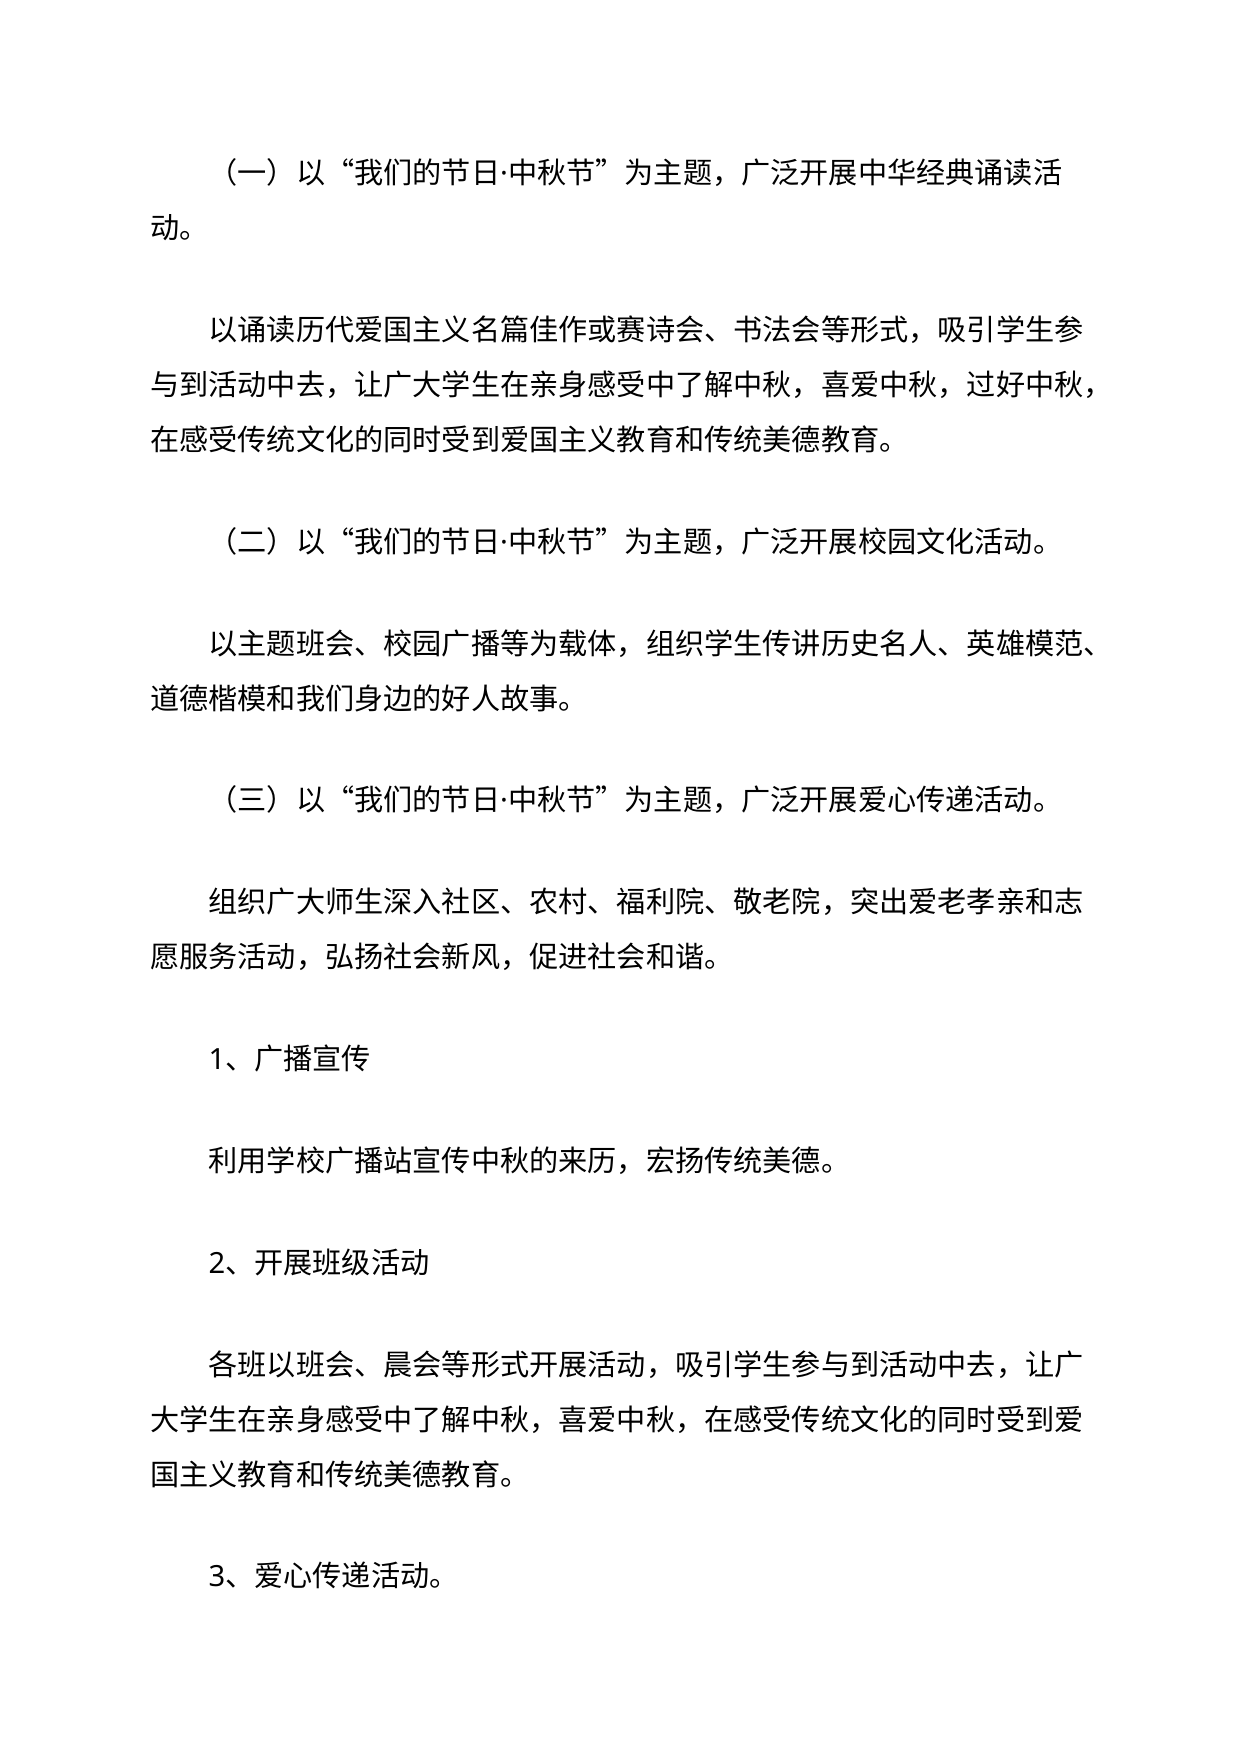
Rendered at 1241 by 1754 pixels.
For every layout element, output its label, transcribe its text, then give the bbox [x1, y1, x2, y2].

text 各班以班会、晨会等形式开展活动，吸引学生参与到活动中去，让广大学生在亲身感受中了解中秋，喜爱中秋，在感受传统文化的同时受到爱国主义教育和传统美德教育。 [150, 1341, 1090, 1493]
text 3、爱心传递活动。 [150, 1553, 1090, 1595]
text （二）以“我们的节日·中秋节”为主题，广泛开展校园文化活动。 [150, 518, 1090, 561]
text 组织广大师生深入社区、农村、福利院、敬老院，突出爱老孝亲和志愿服务活动，弘扬社会新风，促进社会和谐。 [150, 879, 1090, 976]
text 以诵读历代爱国主义名篇佳作或赛诗会、书法会等形式，吸引学生参与到活动中去，让广大学生在亲身感受中了解中秋，喜爱中秋，过好中秋，在感受传统文化的同时受到爱国主义教育和传统美德教育。 [150, 307, 1090, 459]
text 以主题班会、校园广播等为载体，组织学生传讲历史名人、英雄模范、道德楷模和我们身边的好人故事。 [150, 620, 1090, 717]
text （三）以“我们的节日·中秋节”为主题，广泛开展爱心传递活动。 [150, 777, 1090, 819]
text 利用学校广播站宣传中秋的来历，宏扬传统美德。 [150, 1138, 1090, 1180]
text （一）以“我们的节日·中秋节”为主题，广泛开展中华经典诵读活动。 [150, 150, 1090, 247]
text 2、开展班级活动 [150, 1239, 1090, 1282]
text 1、广播宣传 [150, 1036, 1090, 1078]
